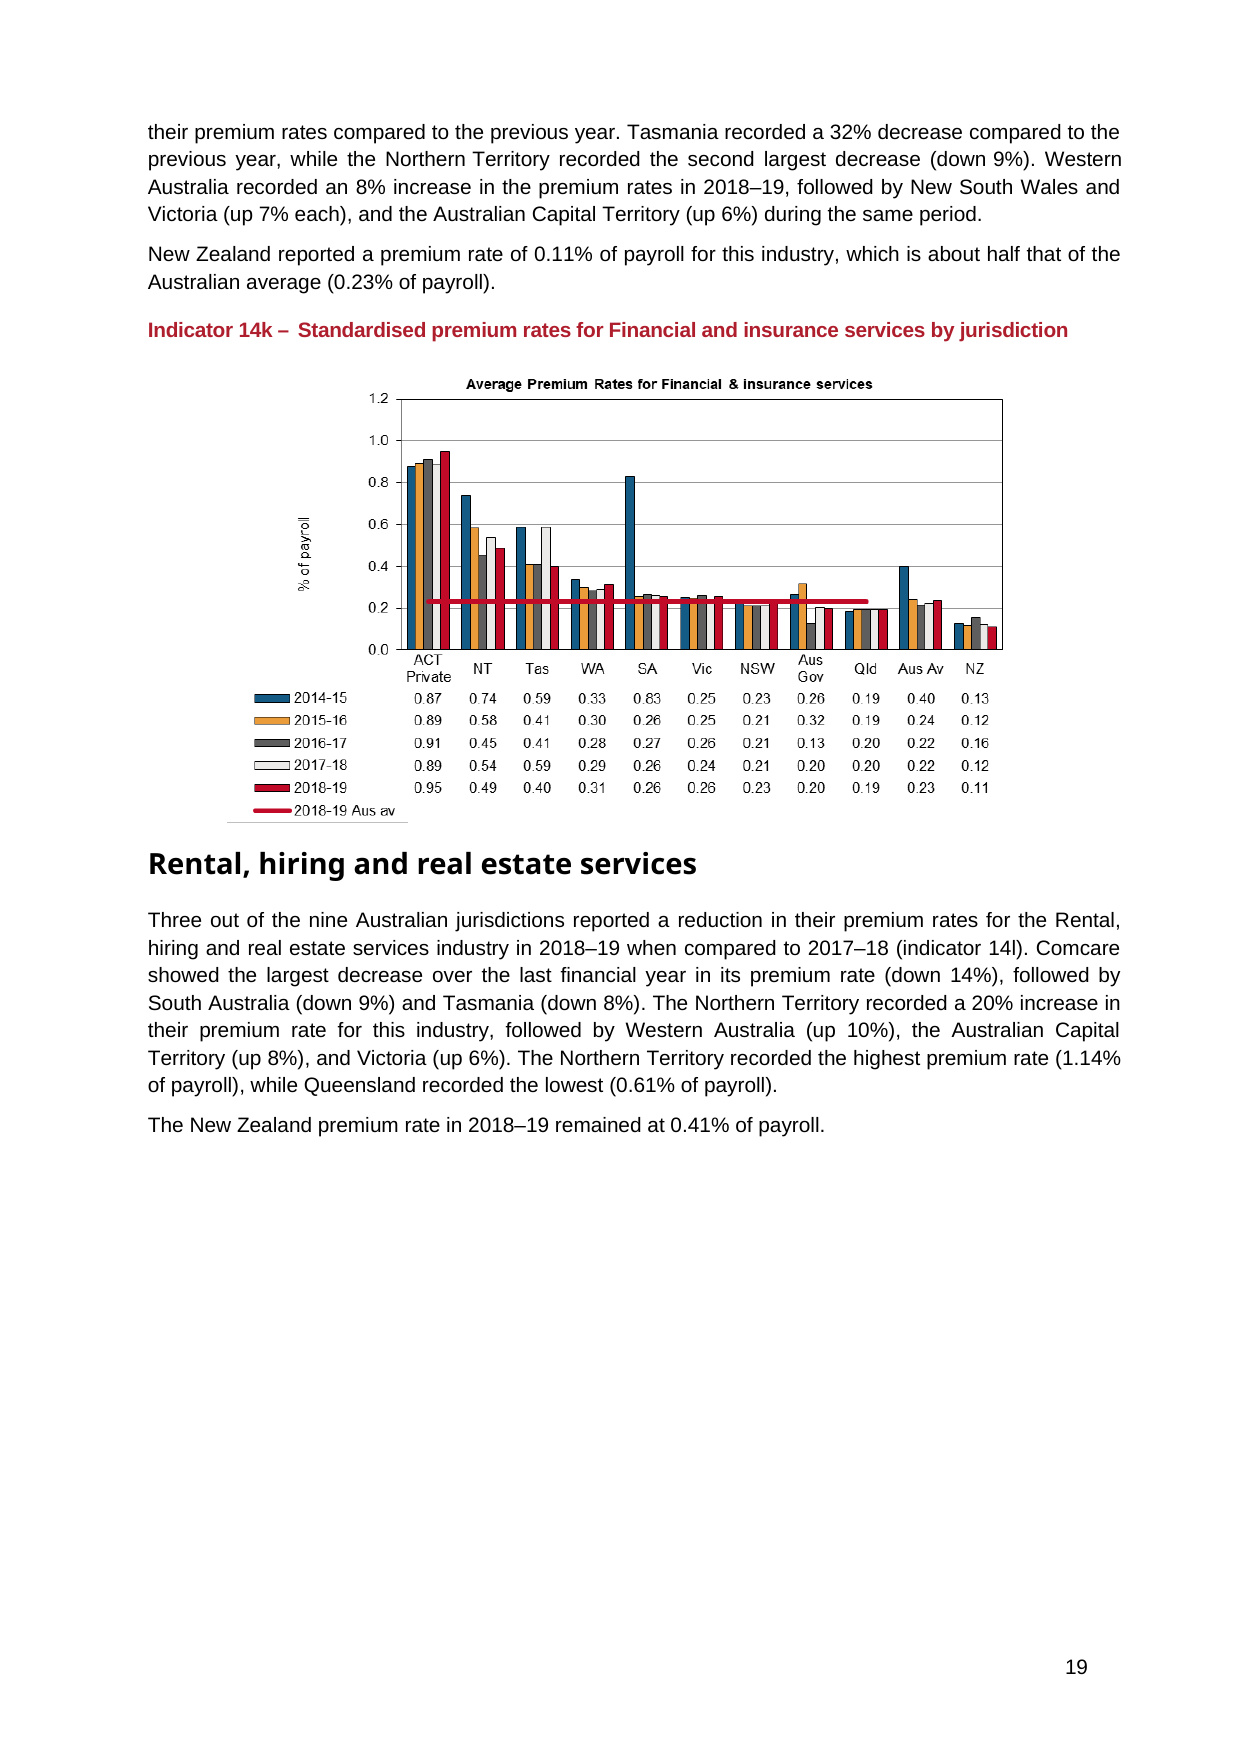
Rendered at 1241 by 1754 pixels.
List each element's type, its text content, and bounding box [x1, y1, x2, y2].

text The New Zealand premium rate in 2018–19 remained at 0.41% of payroll. [148, 1113, 1122, 1137]
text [148, 120, 1122, 226]
subtitle Rental, hiring and real estate services [148, 844, 1122, 883]
text New Zealand reported a premium rate of 0.11% of payroll for this industry, which is about half that of the Australian average (0.23% of payroll). [148, 242, 1122, 294]
text Indicator 14k – Standardised premium rates for Financial and insurance services by jurisdiction [148, 318, 1122, 342]
text Three out of the nine Australian jurisdictions reported a reduction in their premium rates for the Rental, hiring and real estate services industry in 2018–19 when compared to 2017–18 (indicator 14l). Comcare showed the largest decrease over the last financial year in its premium rate (down 14%), followed by South Australia (down 9%) and Tasmania (down 8%). The Northern Territory recorded a 20% increase in their premium rate for this industry, followed by Western Australia (up 10%), the Australian Capital Territory (up 8%), and Victoria (up 6%). The Northern Territory recorded the highest premium rate (1.14% of payroll), while Queensland recorded the lowest (0.61% of payroll). [148, 908, 1122, 1097]
picture [227, 366, 1043, 823]
